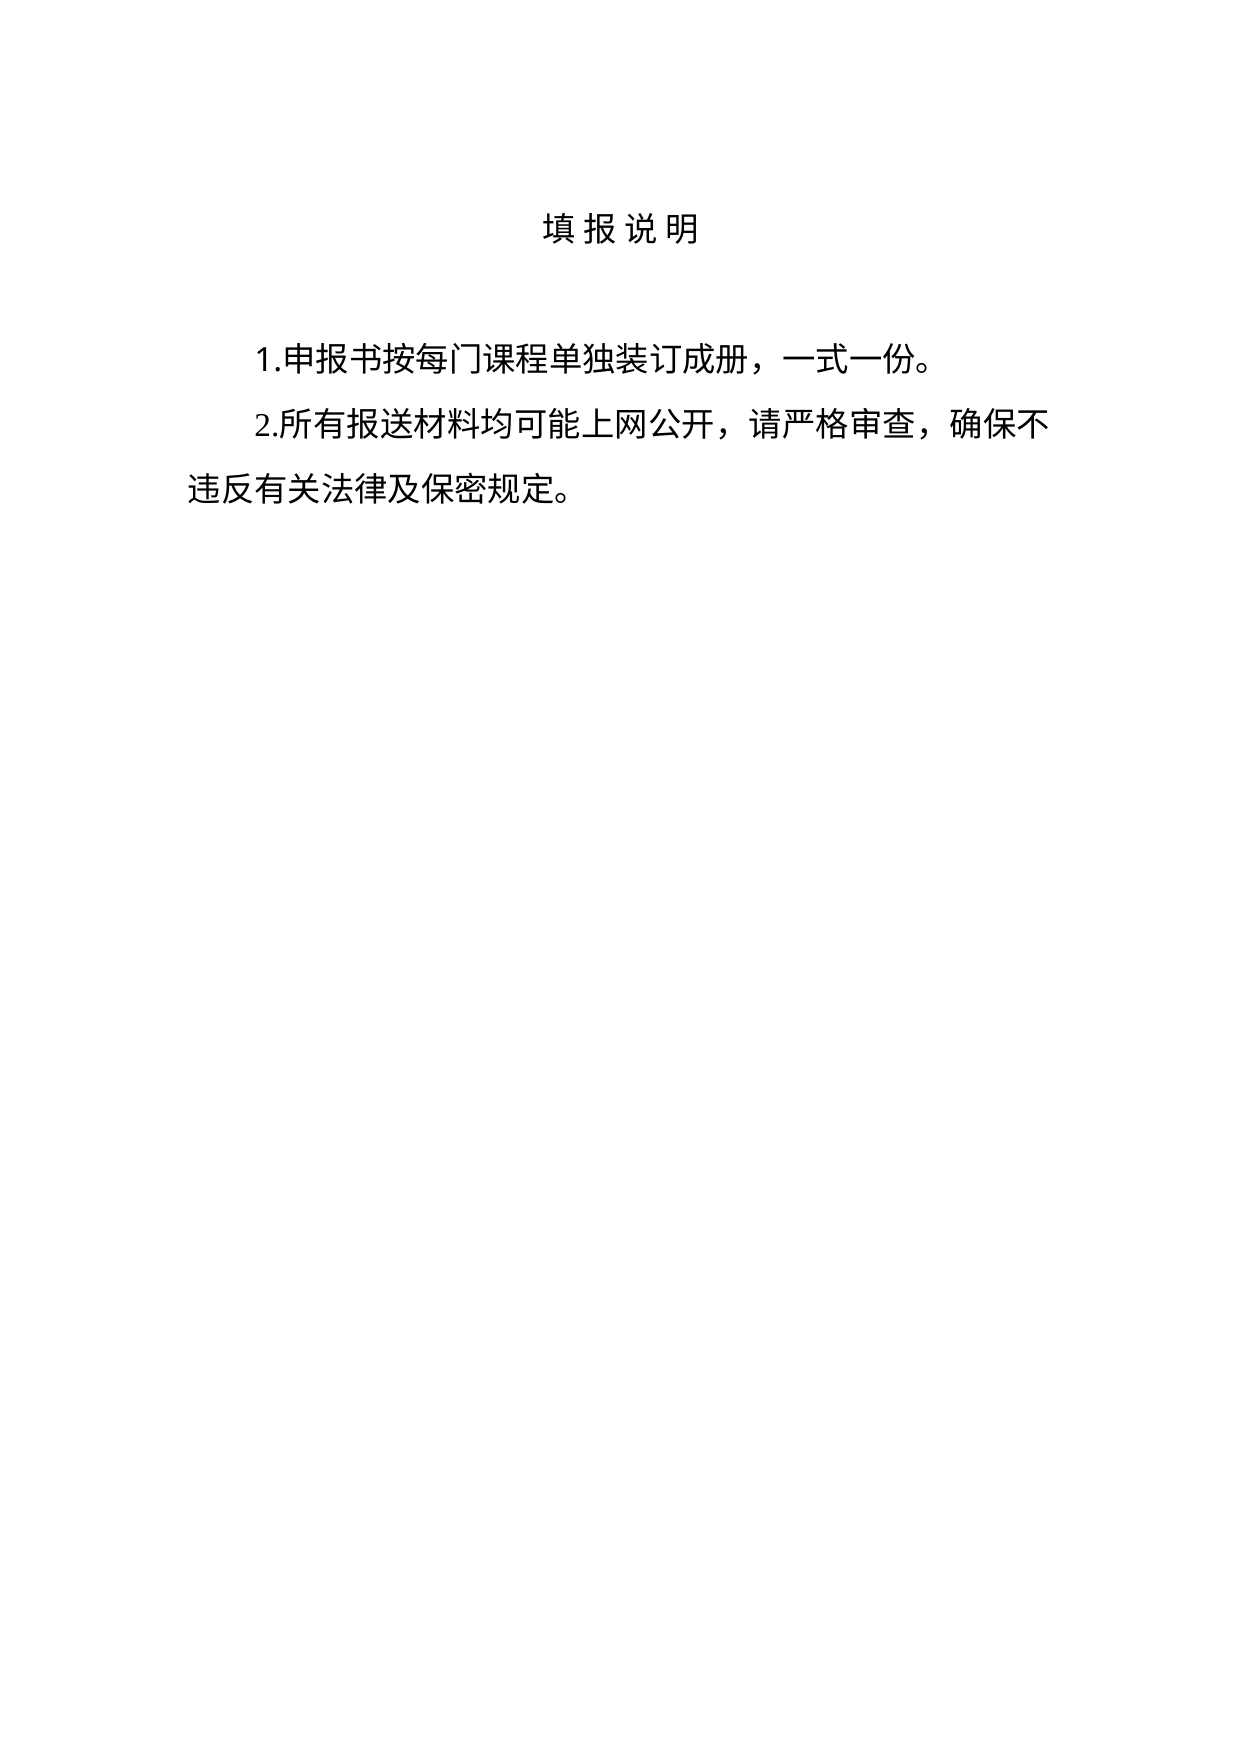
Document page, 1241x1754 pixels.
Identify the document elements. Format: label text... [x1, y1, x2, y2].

text 1.申报书按每门课程单独装订成册，一式一份。 [187, 324, 1053, 389]
text 填 报 说 明 [187, 194, 1053, 259]
text 2.所有报送材料均可能上网公开，请严格审查，确保不违反有关法律及保密规定。 [187, 389, 1053, 519]
